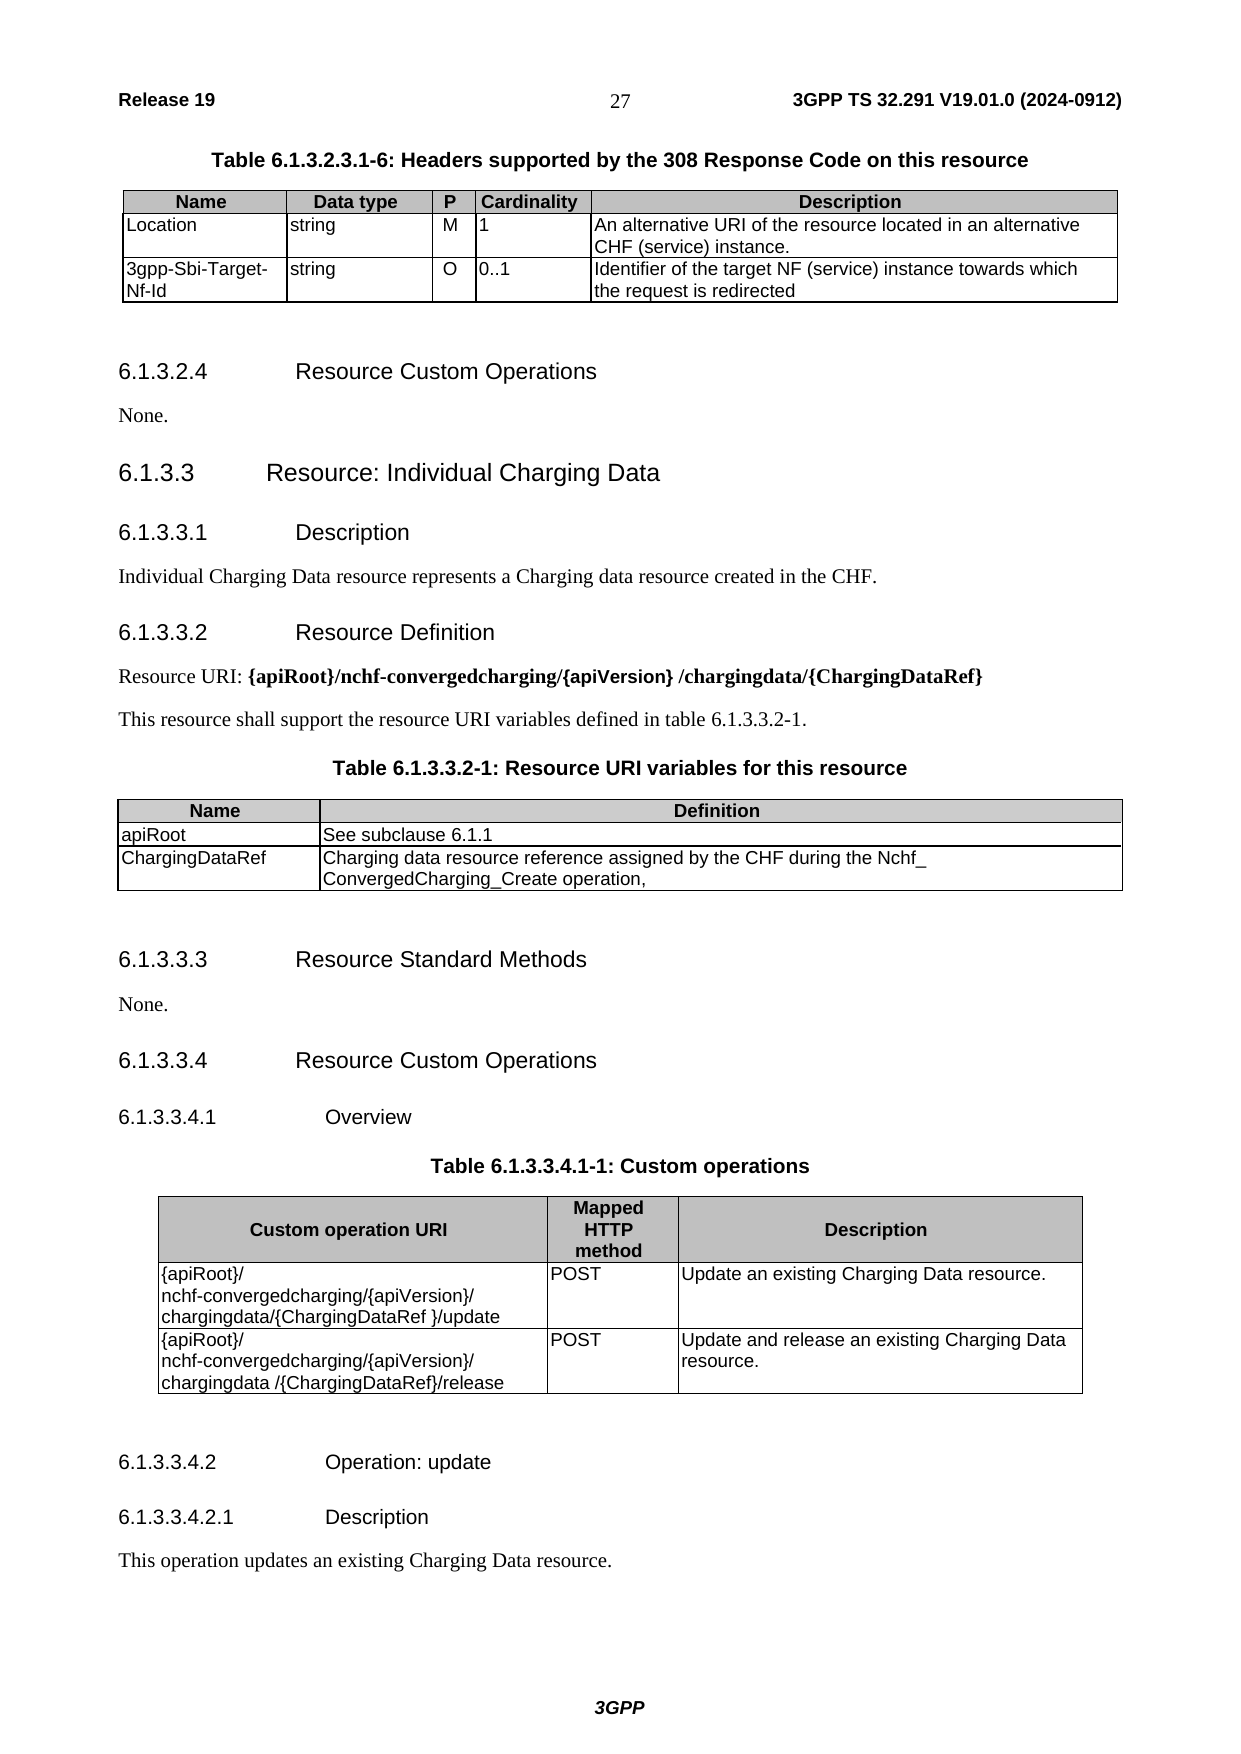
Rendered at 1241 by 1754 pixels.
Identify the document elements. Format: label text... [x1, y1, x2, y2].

text Table 6.1.3.2.3.1-6: Headers supported by the 308 Response Code on this resource [118, 147, 1122, 171]
table_cell Update an existing Charging Data resource. [679, 1263, 1082, 1328]
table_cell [592, 214, 1117, 257]
table_header Name [124, 191, 286, 213]
table_header P [433, 191, 475, 213]
text Table 6.1.3.3.2-1: Resource URI variables for this resource [118, 756, 1122, 780]
table_header Description [679, 1197, 1082, 1262]
subtitle 6.1.3.3.4.2.1 Description [118, 1505, 1122, 1529]
table_cell Charging data resource reference assigned by the CHF during the Nchf_ ConvergedCharging_Create operation, [321, 845, 1122, 889]
subtitle 6.1.3.3.3 Resource Standard Methods [118, 946, 1122, 973]
text None. [118, 403, 1122, 427]
table_cell Update and release an existing Charging Data resource. [679, 1329, 1082, 1393]
table_cell {apiRoot}/ nchf-convergedcharging/{apiVersion}/ chargingdata/{ChargingDataRef }/update [159, 1263, 547, 1328]
table_cell ChargingDataRef [119, 847, 319, 889]
table_cell 1 [477, 214, 590, 257]
text Resource URI: {apiRoot}/nchf-convergedcharging/{apiVersion} /chargingdata/{ChargingDataRef} [118, 664, 1122, 688]
text None. [118, 992, 1122, 1016]
text Table 6.1.3.3.4.1-1: Custom operations [118, 1153, 1122, 1177]
table_cell 3gpp-Sbi-Target-Nf-Id [124, 258, 286, 301]
subtitle 6.1.3.3.4 Resource Custom Operations [118, 1047, 1122, 1073]
text Individual Charging Data resource represents a Charging data resource created in the CHF. [118, 563, 1122, 588]
table_header Mapped HTTP method [548, 1197, 678, 1262]
subtitle 6.1.3.3 Resource: Individual Charging Data [118, 458, 1122, 487]
table_cell apiRoot [119, 823, 319, 845]
table_cell POST [548, 1263, 678, 1328]
table_cell M [433, 214, 475, 257]
subtitle 6.1.3.3.4.1 Overview [118, 1104, 1122, 1128]
table_cell {apiRoot}/ nchf-convergedcharging/{apiVersion}/ chargingdata /{ChargingDataRef}/release [159, 1329, 547, 1393]
table_cell O [433, 258, 475, 301]
subtitle 6.1.3.3.4.2 Operation: update [118, 1450, 1122, 1474]
text This operation updates an existing Charging Data resource. [118, 1548, 1122, 1572]
table_cell string [288, 214, 432, 257]
subtitle 6.1.3.2.4 Resource Custom Operations [118, 358, 1122, 384]
subtitle 6.1.3.3.2 Resource Definition [118, 619, 1122, 645]
table_header Name [119, 800, 319, 822]
table_header Definition [321, 800, 1122, 822]
table_cell POST [548, 1329, 678, 1393]
table_header Cardinality [476, 191, 591, 213]
table_cell Identifier of the target NF (service) instance towards which the request is redirected [592, 258, 1117, 301]
table_cell See subclause 6.1.1 [321, 822, 1122, 845]
table_header Description [592, 191, 1117, 213]
table_header Custom operation URI [159, 1197, 547, 1262]
table_cell string [288, 258, 432, 301]
table_cell Location [124, 214, 286, 257]
text This resource shall support the resource URI variables defined in table 6.1.3.3.2-1. [118, 707, 1122, 731]
table_cell 0..1 [477, 258, 590, 301]
subtitle 6.1.3.3.1 Description [118, 518, 1122, 545]
table_header Data type [287, 191, 432, 213]
